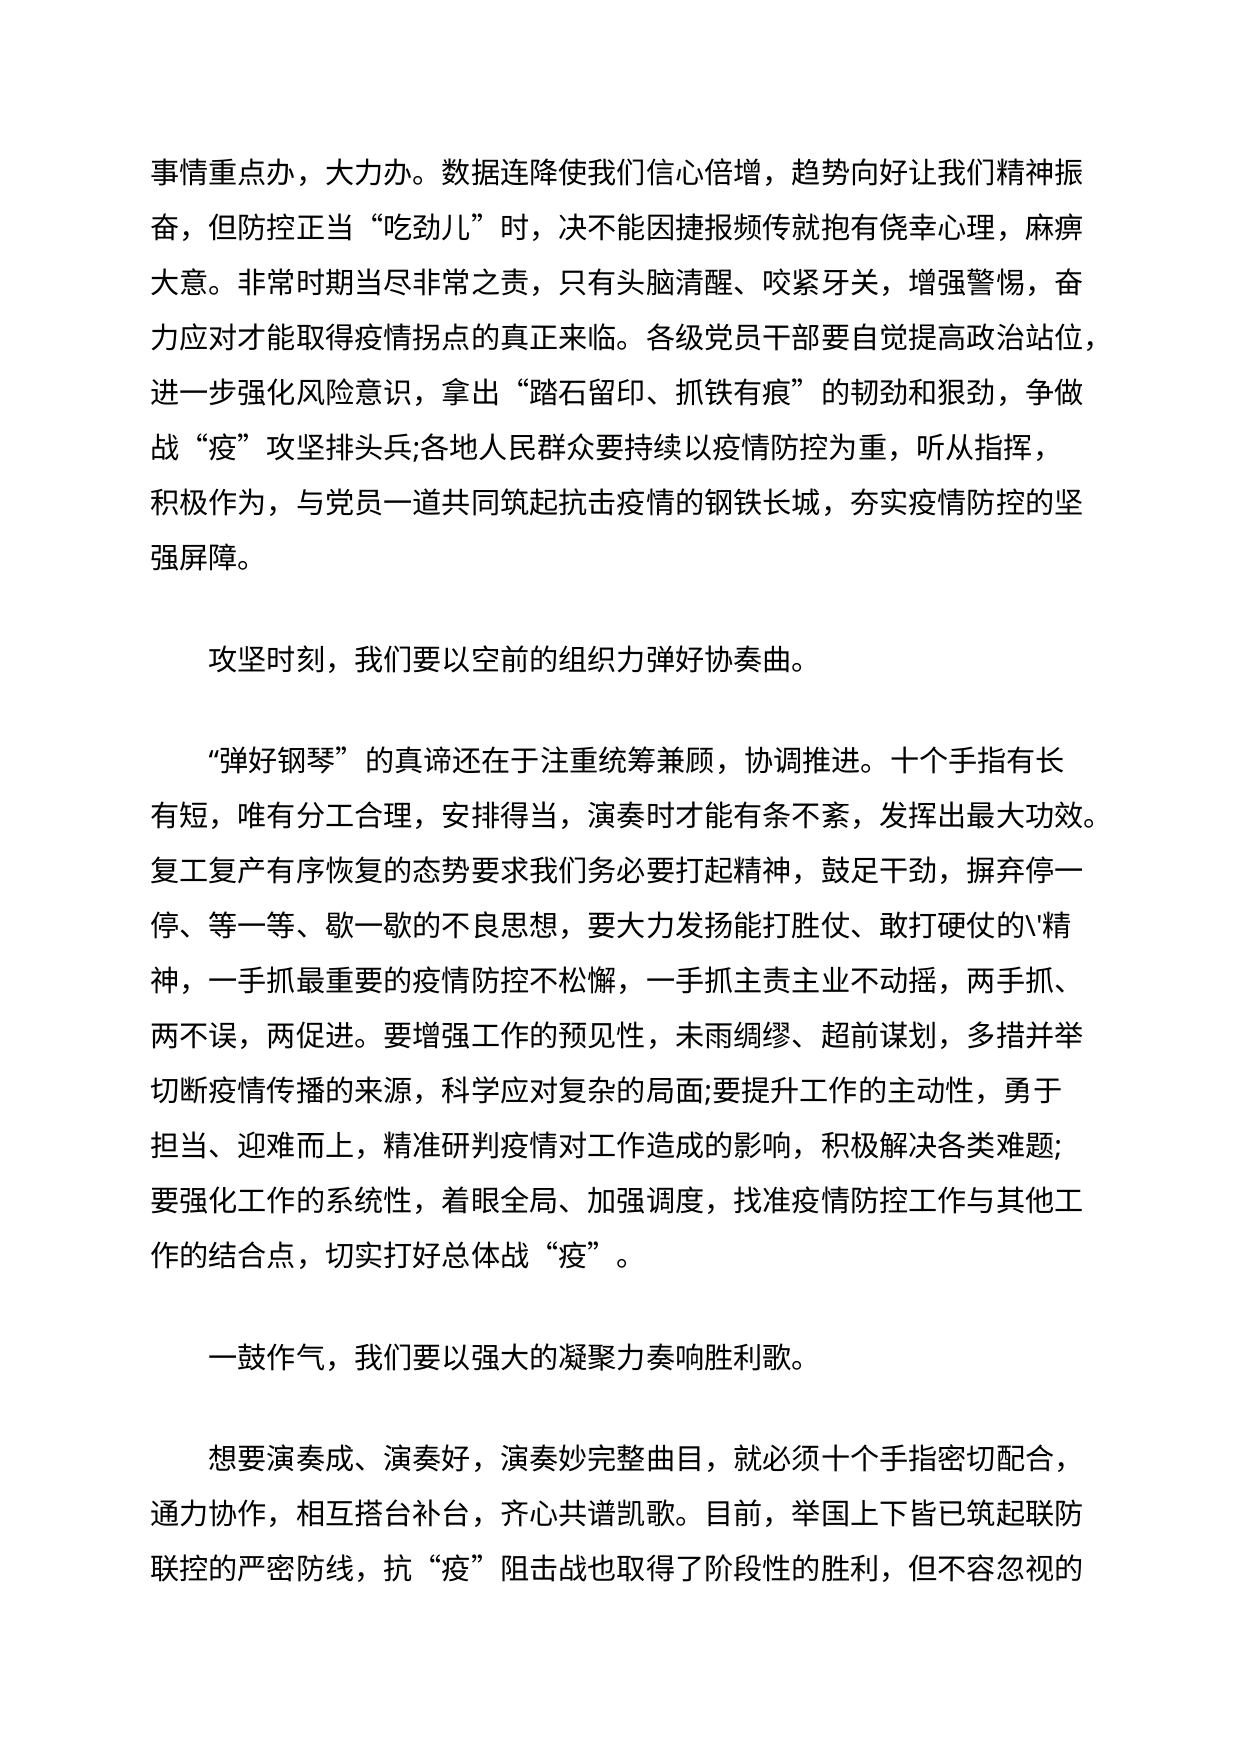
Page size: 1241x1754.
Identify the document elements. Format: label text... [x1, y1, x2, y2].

text 一鼓作气，我们要以强大的凝聚力奏响胜利歌。 [150, 1334, 1090, 1376]
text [150, 1436, 1090, 1588]
text “弹好钢琴”的真谛还在于注重统筹兼顾，协调推进。十个手指有长有短，唯有分工合理，安排得当，演奏时才能有条不紊，发挥出最大功效。复工复产有序恢复的态势要求我们务必要打起精神，鼓足干劲，摒弃停一停、等一等、歇一歇的不良思想，要大力发扬能打胜仗、敢打硬仗的\'精神，一手抓最重要的疫情防控不松懈，一手抓主责主业不动摇，两手抓、两不误，两促进。要增强工作的预见性，未雨绸缪、超前谋划，多措并举切断疫情传播的来源，科学应对复杂的局面;要提升工作的主动性，勇于担当、迎难而上，精准研判疫情对工作造成的影响，积极解决各类难题;要强化工作的系统性，着眼全局、加强调度，找准疫情防控工作与其他工作的结合点，切实打好总体战“疫”。 [150, 738, 1090, 1275]
text 攻坚时刻，我们要以空前的组织力弹好协奏曲。 [150, 636, 1090, 678]
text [150, 150, 1090, 577]
